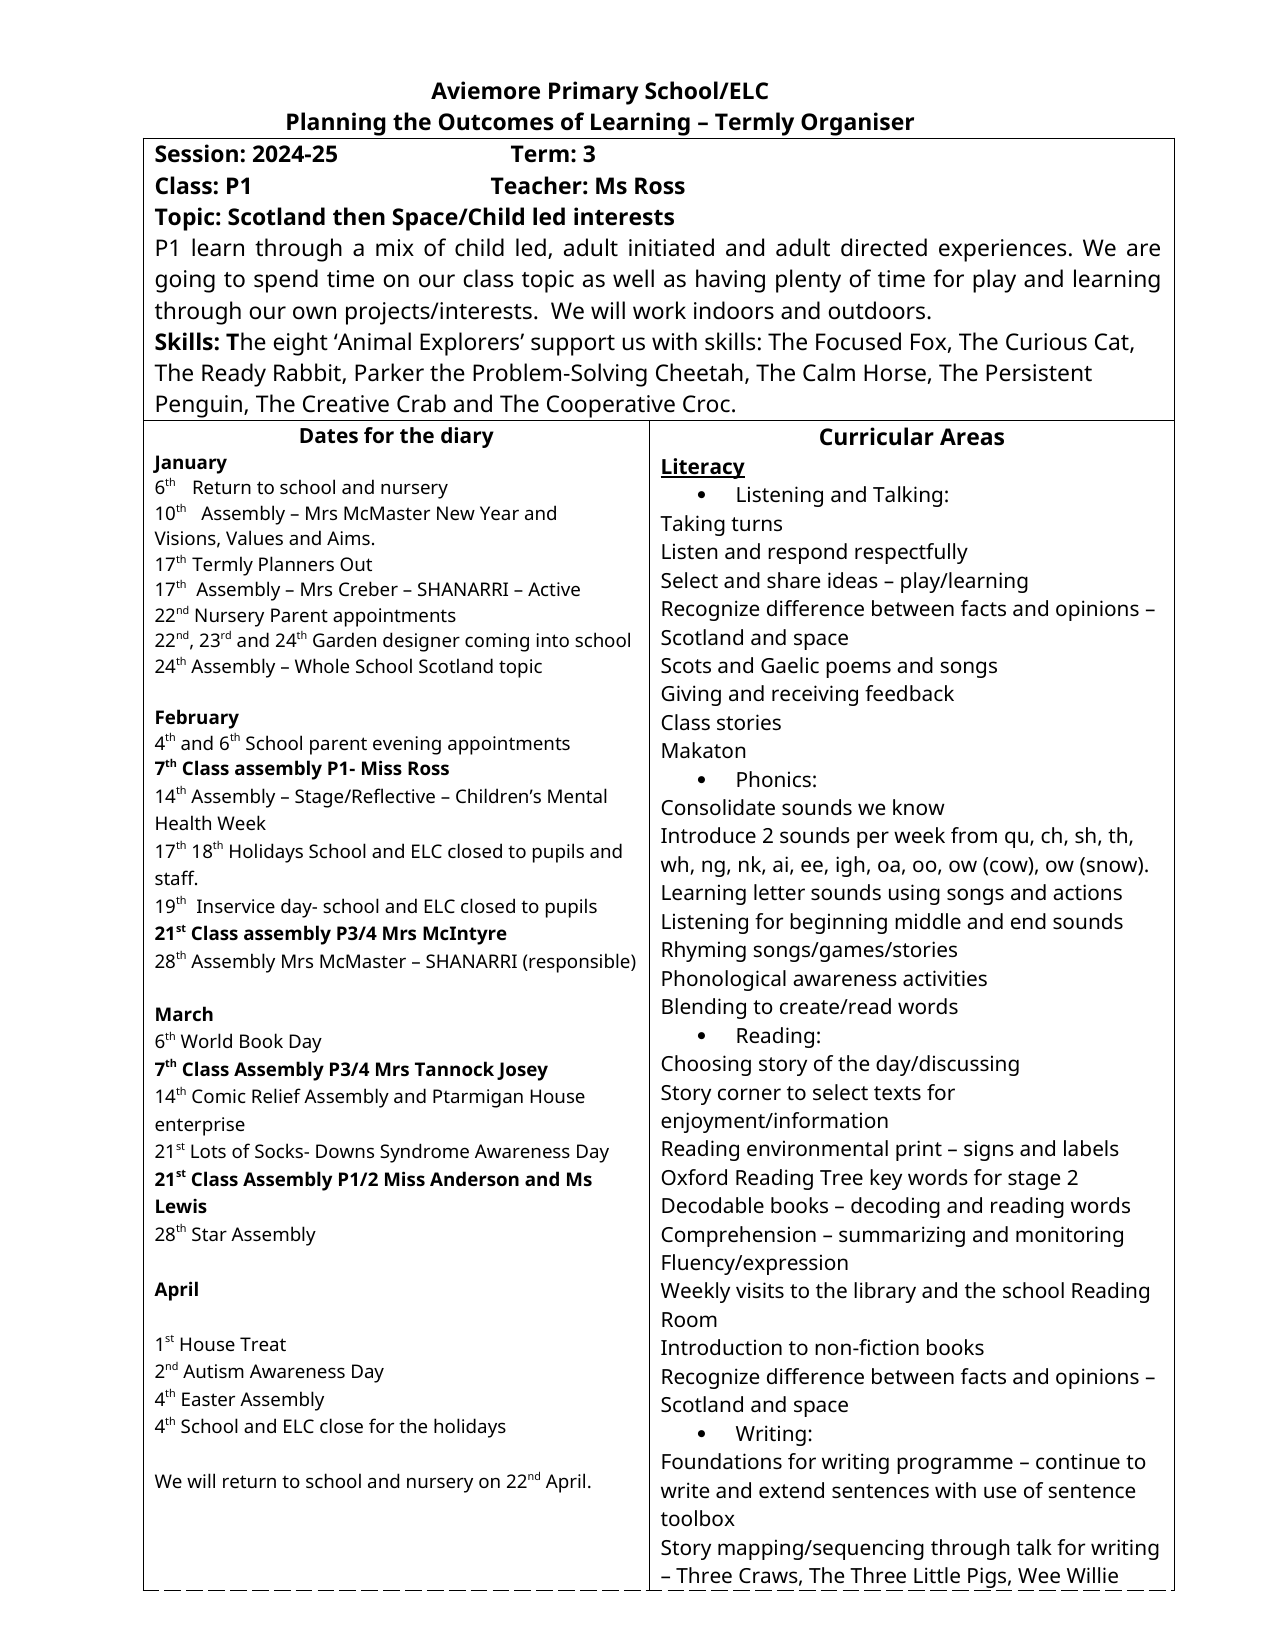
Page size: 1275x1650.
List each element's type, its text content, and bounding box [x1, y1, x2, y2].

text Aviemore Primary School/ELC [112, 75, 1087, 106]
text Planning the Outcomes of Learning – Termly Organiser [112, 106, 1087, 137]
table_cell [650, 421, 1174, 1589]
table_header Session: 2024-25 Term: 3 Class: P1 Teacher: Ms Ross Topic: Scotland then Space/Child led interests P1 learn through a mix of child led, adult initiated and adult directed experiences. We are going to spend time on our class topic as well as having plenty of time for play and learning through our own projects/interests. We will work indoors and outdoors. Skills: The eight ‘Animal Explorers’ support us with skills: The Focused Fox, The Curious Cat, The Ready Rabbit, Parker the Problem-Solving Cheetah, The Calm Horse, The Persistent Penguin, The Creative Crab and The Cooperative Croc. [144, 139, 1174, 420]
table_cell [144, 421, 649, 1589]
